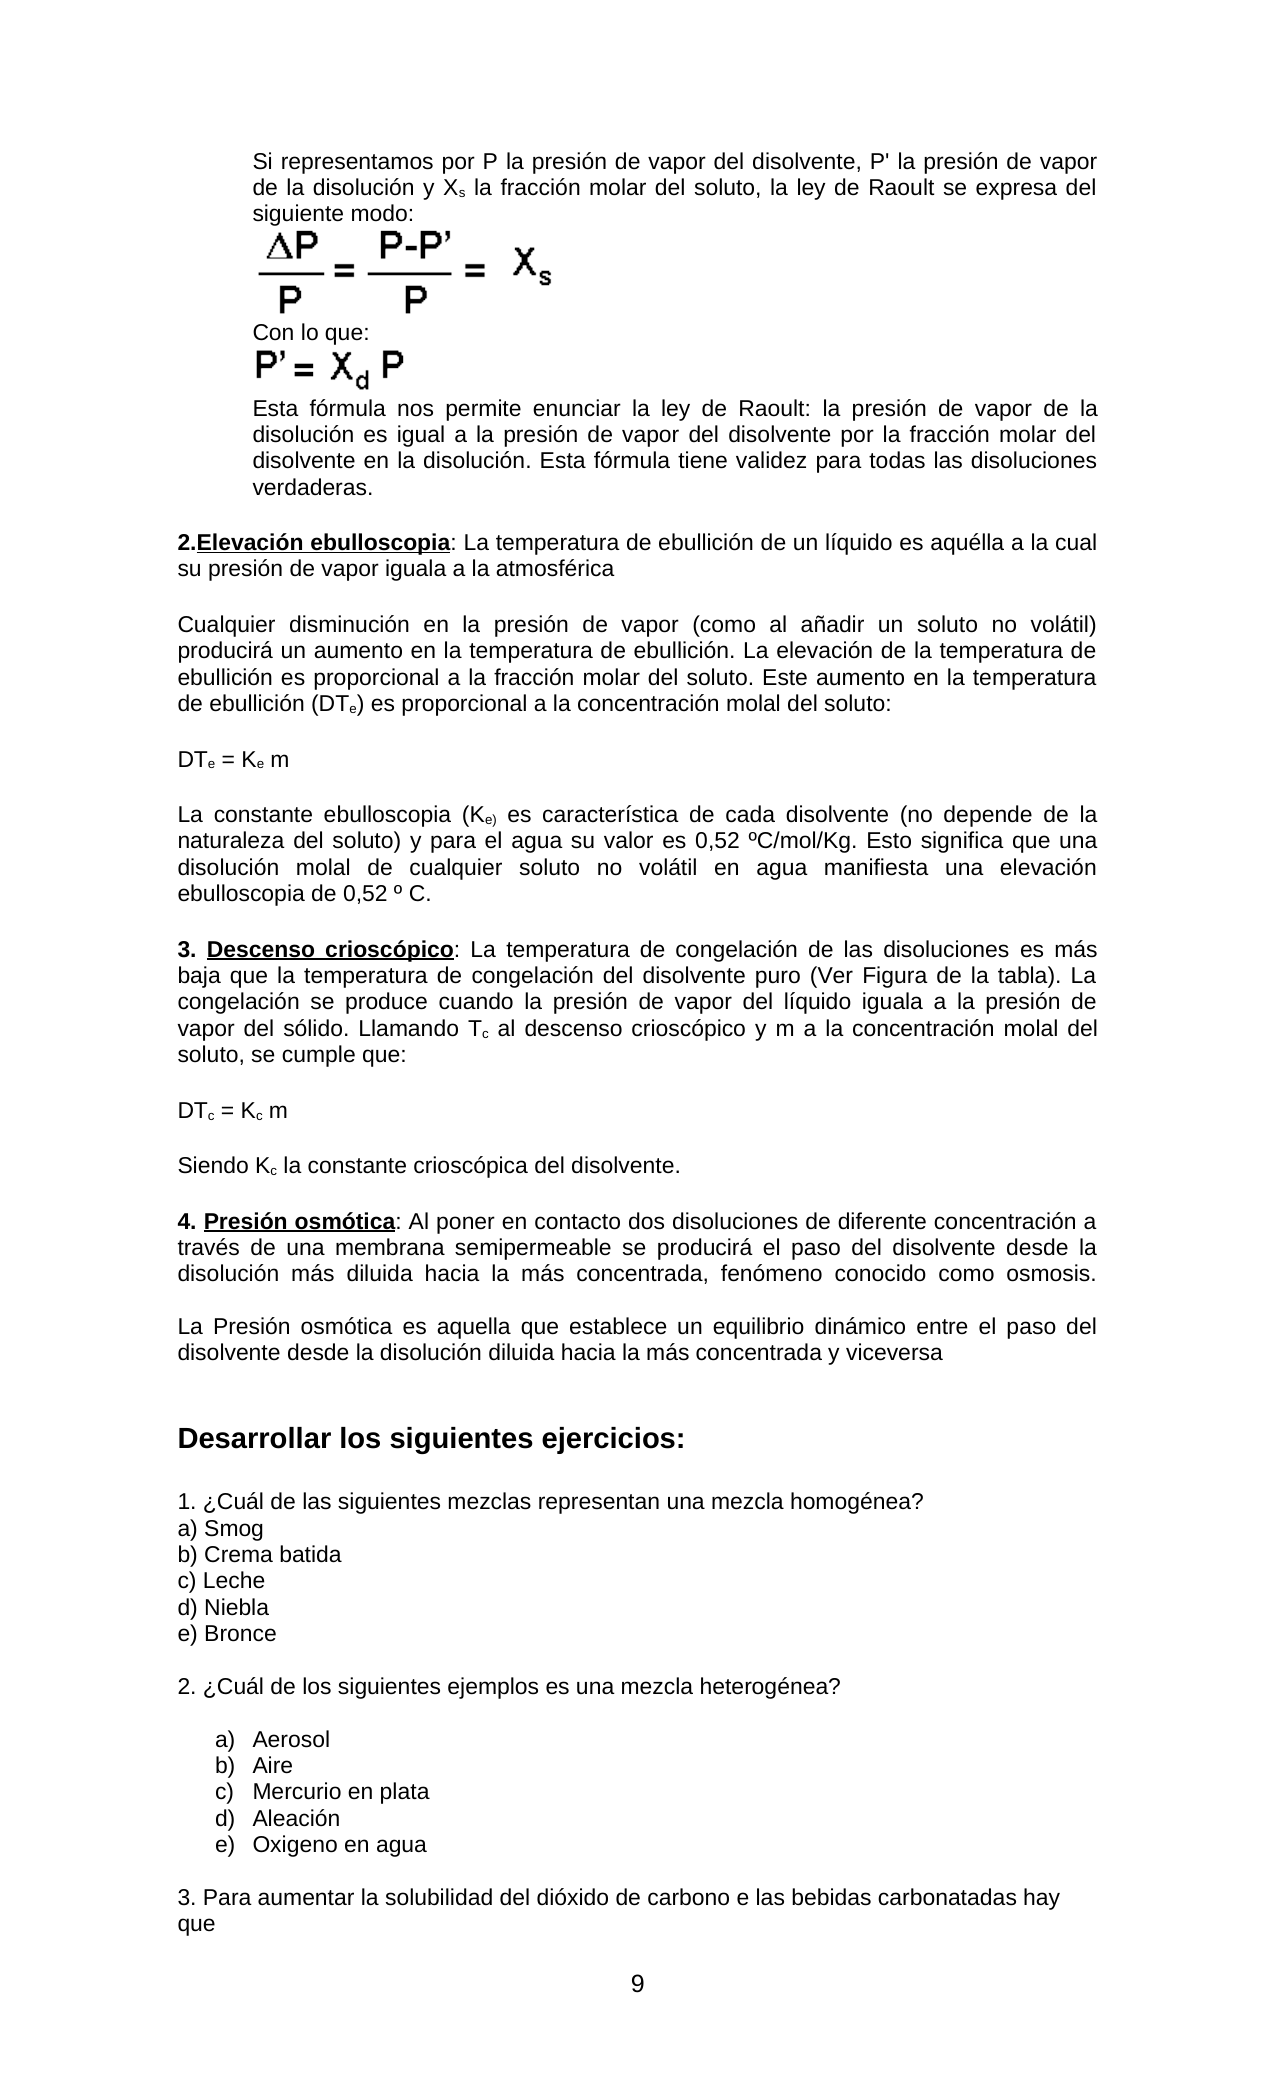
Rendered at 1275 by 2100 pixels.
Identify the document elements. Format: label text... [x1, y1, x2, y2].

list Esta fórmula nos permite enunciar la ley de Raoult: la presión de vapor de la disolución es igual a la presión de vapor del disolvente por la fracción molar del disolvente en la disolución. Esta fórmula tiene validez para todas las disoluciones verdaderas. [252, 394, 1098, 500]
text DTc = Kc m [177, 1097, 1098, 1123]
text 3. Para aumentar la solubilidad del dióxido de carbono e las bebidas carbonatadas hay que [177, 1884, 1098, 1936]
text Desarrollar los siguientes ejercicios: [177, 1421, 1098, 1455]
text a) Smog [177, 1515, 1098, 1541]
list Si representamos por P la presión de vapor del disolvente, P' la presión de vapor de la disolución y Xs la fracción molar del soluto, la ley de Raoult se expresa del siguiente modo: [252, 148, 1098, 227]
text 1. ¿Cuál de las siguientes mezclas representan una mezcla homogénea? [177, 1488, 1098, 1515]
text La constante ebulloscopia (Ke) es característica de cada disolvente (no depende de la naturaleza del soluto) y para el agua su valor es 0,52 ºC/mol/Kg. Esto significa que una disolución molal de cualquier soluto no volátil en agua manifiesta una elevación ebulloscopia de 0,52 º C. [177, 801, 1098, 906]
picture [252, 345, 410, 395]
list Oxigeno en agua [215, 1831, 1098, 1857]
list Aleación [215, 1804, 1098, 1831]
text 2. ¿Cuál de los siguientes ejemplos es una mezcla heterogénea? [177, 1673, 1098, 1699]
text Cualquier disminución en la presión de vapor (como al añadir un soluto no volátil) producirá un aumento en la temperatura de ebullición. La elevación de la temperatura de ebullición es proporcional a la fracción molar del soluto. Este aumento en la temperatura de ebullición (DTe) es proporcional a la concentración molal del soluto: [177, 611, 1098, 716]
text b) Crema batida [177, 1541, 1098, 1567]
picture [252, 226, 558, 319]
text DTe = Ke m [177, 746, 1098, 772]
list Aerosol [215, 1726, 1098, 1752]
list Mercurio en plata [215, 1778, 1098, 1804]
text d) Niebla [177, 1594, 1098, 1620]
text 4. Presión osmótica: Al poner en contacto dos disoluciones de diferente concentración a través de una membrana semipermeable se producirá el paso del disolvente desde la disolución más diluida hacia la más concentrada, fenómeno conocido como osmosis. La Presión osmótica es aquella que establece un equilibrio dinámico entre el paso del disolvente desde la disolución diluida hacia la más concentrada y viceversa [177, 1208, 1098, 1366]
list Aire [215, 1752, 1098, 1778]
text c) Leche [177, 1567, 1098, 1594]
text 3. Descenso crioscópico: La temperatura de congelación de las disoluciones es más baja que la temperatura de congelación del disolvente puro (Ver Figura de la tabla). La congelación se produce cuando la presión de vapor del líquido iguala a la presión de vapor del sólido. Llamando Tc al descenso crioscópico y m a la concentración molal del soluto, se cumple que: [177, 936, 1098, 1067]
text 2.Elevación ebulloscopia: La temperatura de ebullición de un líquido es aquélla a la cual su presión de vapor iguala a la atmosférica [177, 529, 1098, 582]
list Con lo que: [252, 319, 1098, 345]
text Siendo Kc la constante crioscópica del disolvente. [177, 1152, 1098, 1178]
text e) Bronce [177, 1620, 1098, 1646]
